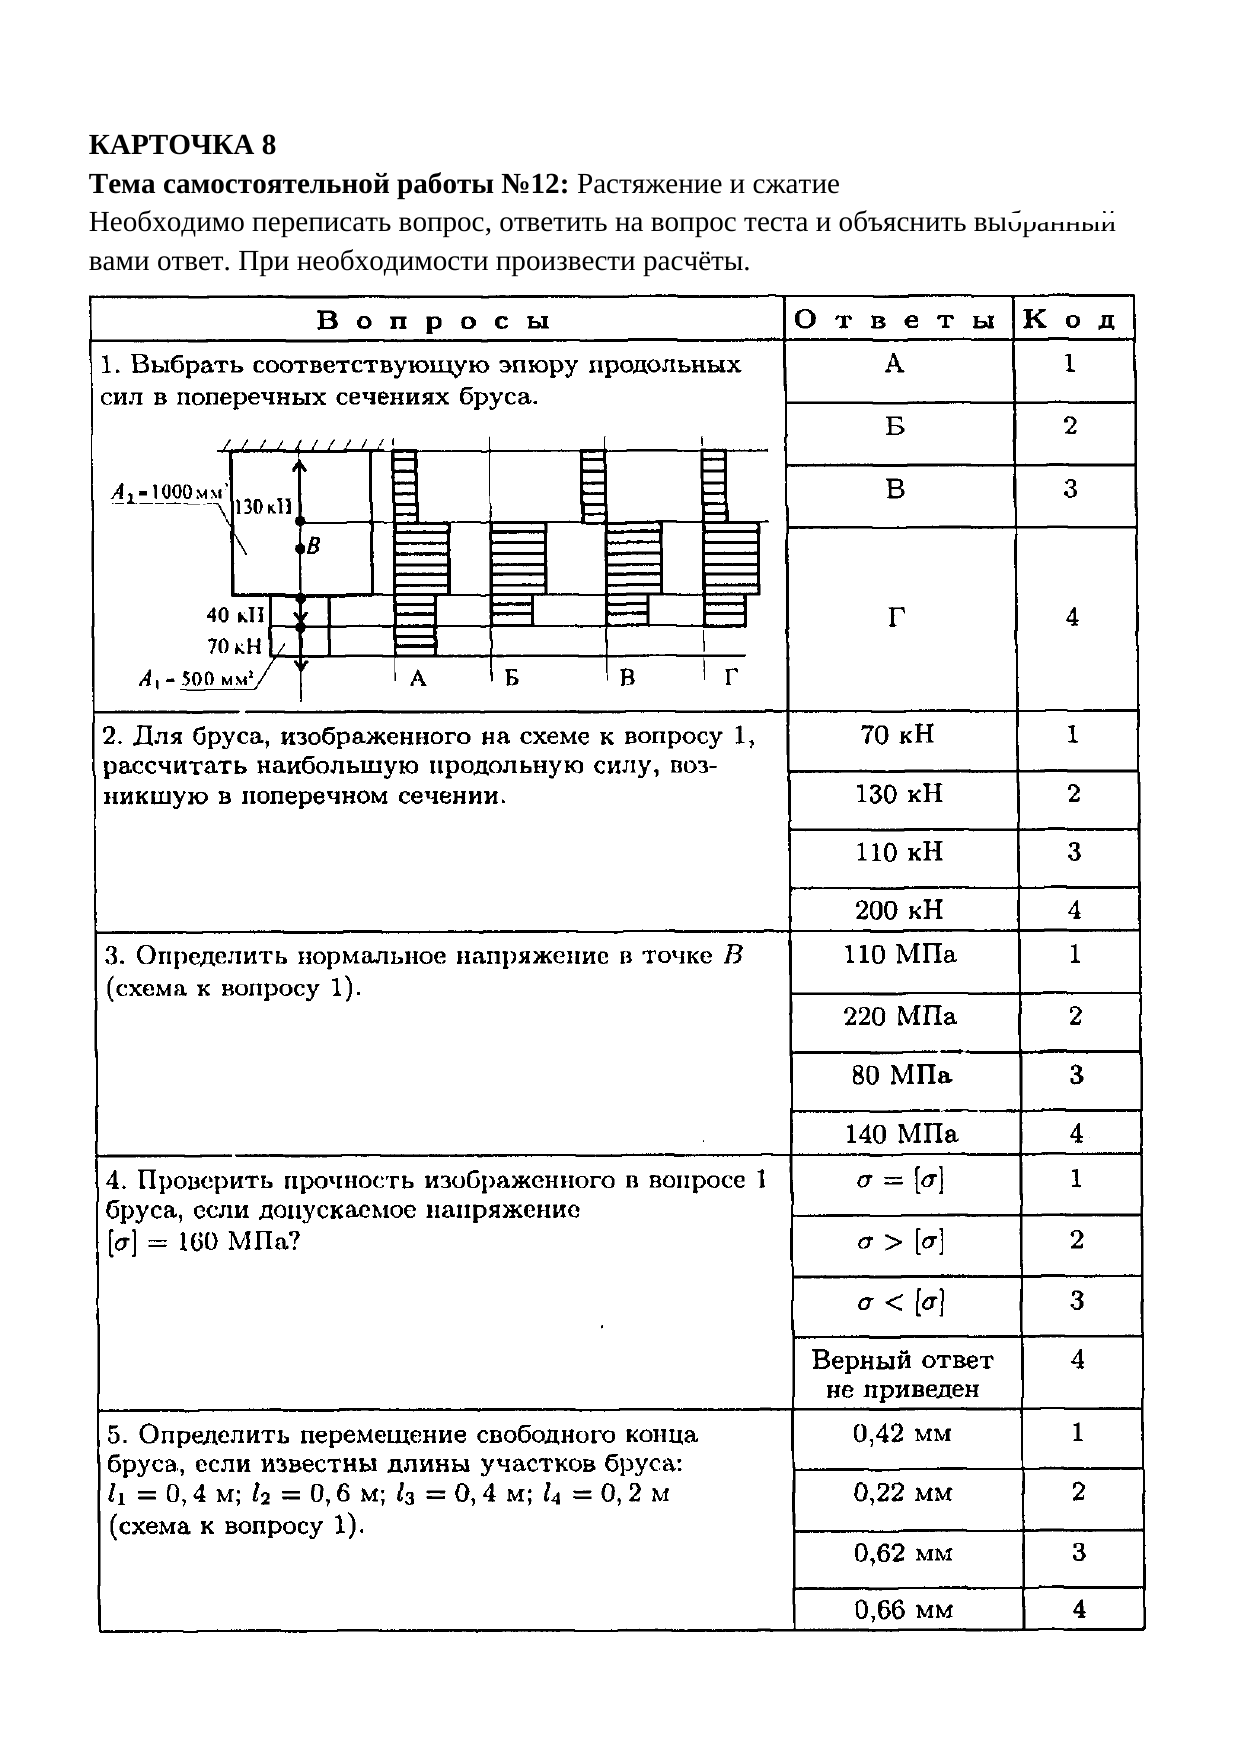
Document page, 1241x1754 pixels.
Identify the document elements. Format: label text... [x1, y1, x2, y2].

text Необходимо переписать вопрос, ответить на вопрос теста и объяснить выбранный вами ответ. При необходимости произвести расчёты. [89, 204, 1152, 276]
text КАРТОЧКА 8 [89, 127, 1152, 161]
picture [88, 281, 1150, 1652]
text Тема самостоятельной работы №12: Растяжение и сжатие [89, 166, 1152, 199]
